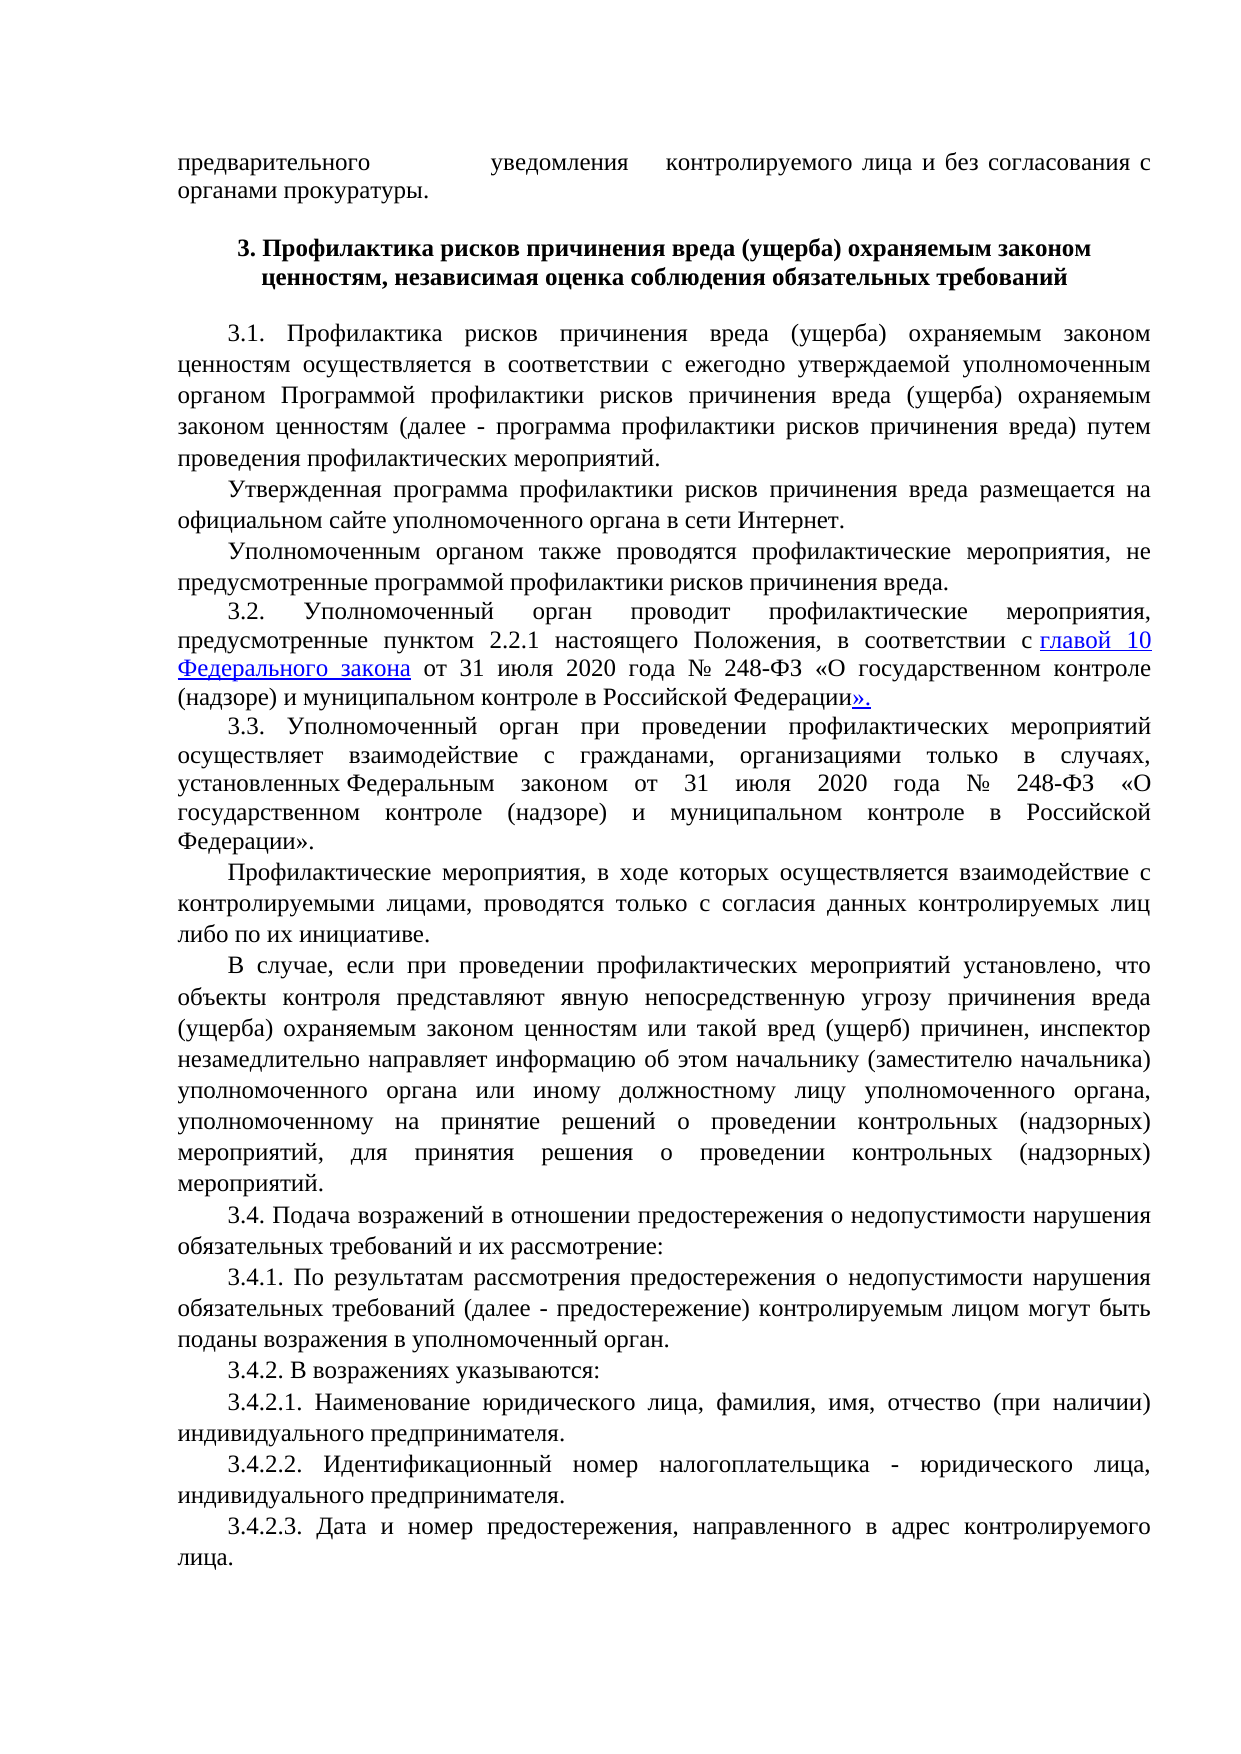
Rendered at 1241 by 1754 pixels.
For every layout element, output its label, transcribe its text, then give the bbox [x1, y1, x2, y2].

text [177, 147, 1152, 204]
text 3.4.1. По результатам рассмотрения предостережения о недопустимости нарушения обязательных требований (далее - предостережение) контролируемым лицом могут быть поданы возражения в уполномоченный орган. [177, 1259, 1152, 1353]
text 3.4.2. В возражениях указываются: [177, 1353, 1152, 1384]
text Профилактические мероприятия, в ходе которых осуществляется взаимодействие с контролируемыми лицами, проводятся только с согласия данных контролируемых лиц либо по их инициативе. [177, 855, 1152, 948]
text Утвержденная программа профилактики рисков причинения вреда размещается на официальном сайте уполномоченного органа в сети Интернет. [177, 471, 1152, 534]
text 3.4. Подача возражений в отношении предостережения о недопустимости нарушения обязательных требований и их рассмотрение: [177, 1197, 1152, 1259]
text 3.1. Профилактика рисков причинения вреда (ущерба) охраняемым законом ценностям осуществляется в соответствии с ежегодно утверждаемой уполномоченным органом Программой профилактики рисков причинения вреда (ущерба) охраняемым законом ценностям (далее - программа профилактики рисков причинения вреда) путем проведения профилактических мероприятий. [177, 316, 1152, 471]
text Уполномоченным органом также проводятся профилактические мероприятия, не предусмотренные программой профилактики рисков причинения вреда. [177, 534, 1152, 596]
text 3.2. Уполномоченный орган проводит профилактические мероприятия, предусмотренные пунктом 2.2.1 настоящего Положения, в соответствии с главой 10 Федерального закона». [177, 596, 1152, 711]
text 3.4.2.3. Дата и номер предостережения, направленного в адрес контролируемого лица. [177, 1509, 1152, 1571]
text 3.4.2.2. Идентификационный номер налогоплательщика - юридического лица, индивидуального предпринимателя. [177, 1446, 1152, 1509]
text 3.3. Уполномоченный орган при проведении профилактических мероприятий осуществляет взаимодействие с гражданами, организациями только в случаях, установленных Федеральным законом от 31 июля 2020 года № 248-ФЗ «О государственном контроле (надзоре) и муниципальном контроле в Российской Федерации». [177, 711, 1152, 855]
text В случае, если при проведении профилактических мероприятий установлено, что объекты контроля представляют явную непосредственную угрозу причинения вреда (ущерба) охраняемым законом ценностям или такой вред (ущерб) причинен, инспектор незамедлительно направляет информацию об этом начальнику (заместителю начальника) уполномоченного органа или иному должностному лицу уполномоченного органа, уполномоченному на принятие решений о проведении контрольных (надзорных) мероприятий, для принятия решения о проведении контрольных (надзорных) мероприятий. [177, 948, 1152, 1197]
text 3.4.2.1. Наименование юридического лица, фамилия, имя, отчество (при наличии) индивидуального предпринимателя. [177, 1384, 1152, 1446]
subtitle 3. Профилактика рисков причинения вреда (ущерба) охраняемым законом ценностям, независимая оценка соблюдения обязательных требований [177, 233, 1152, 291]
